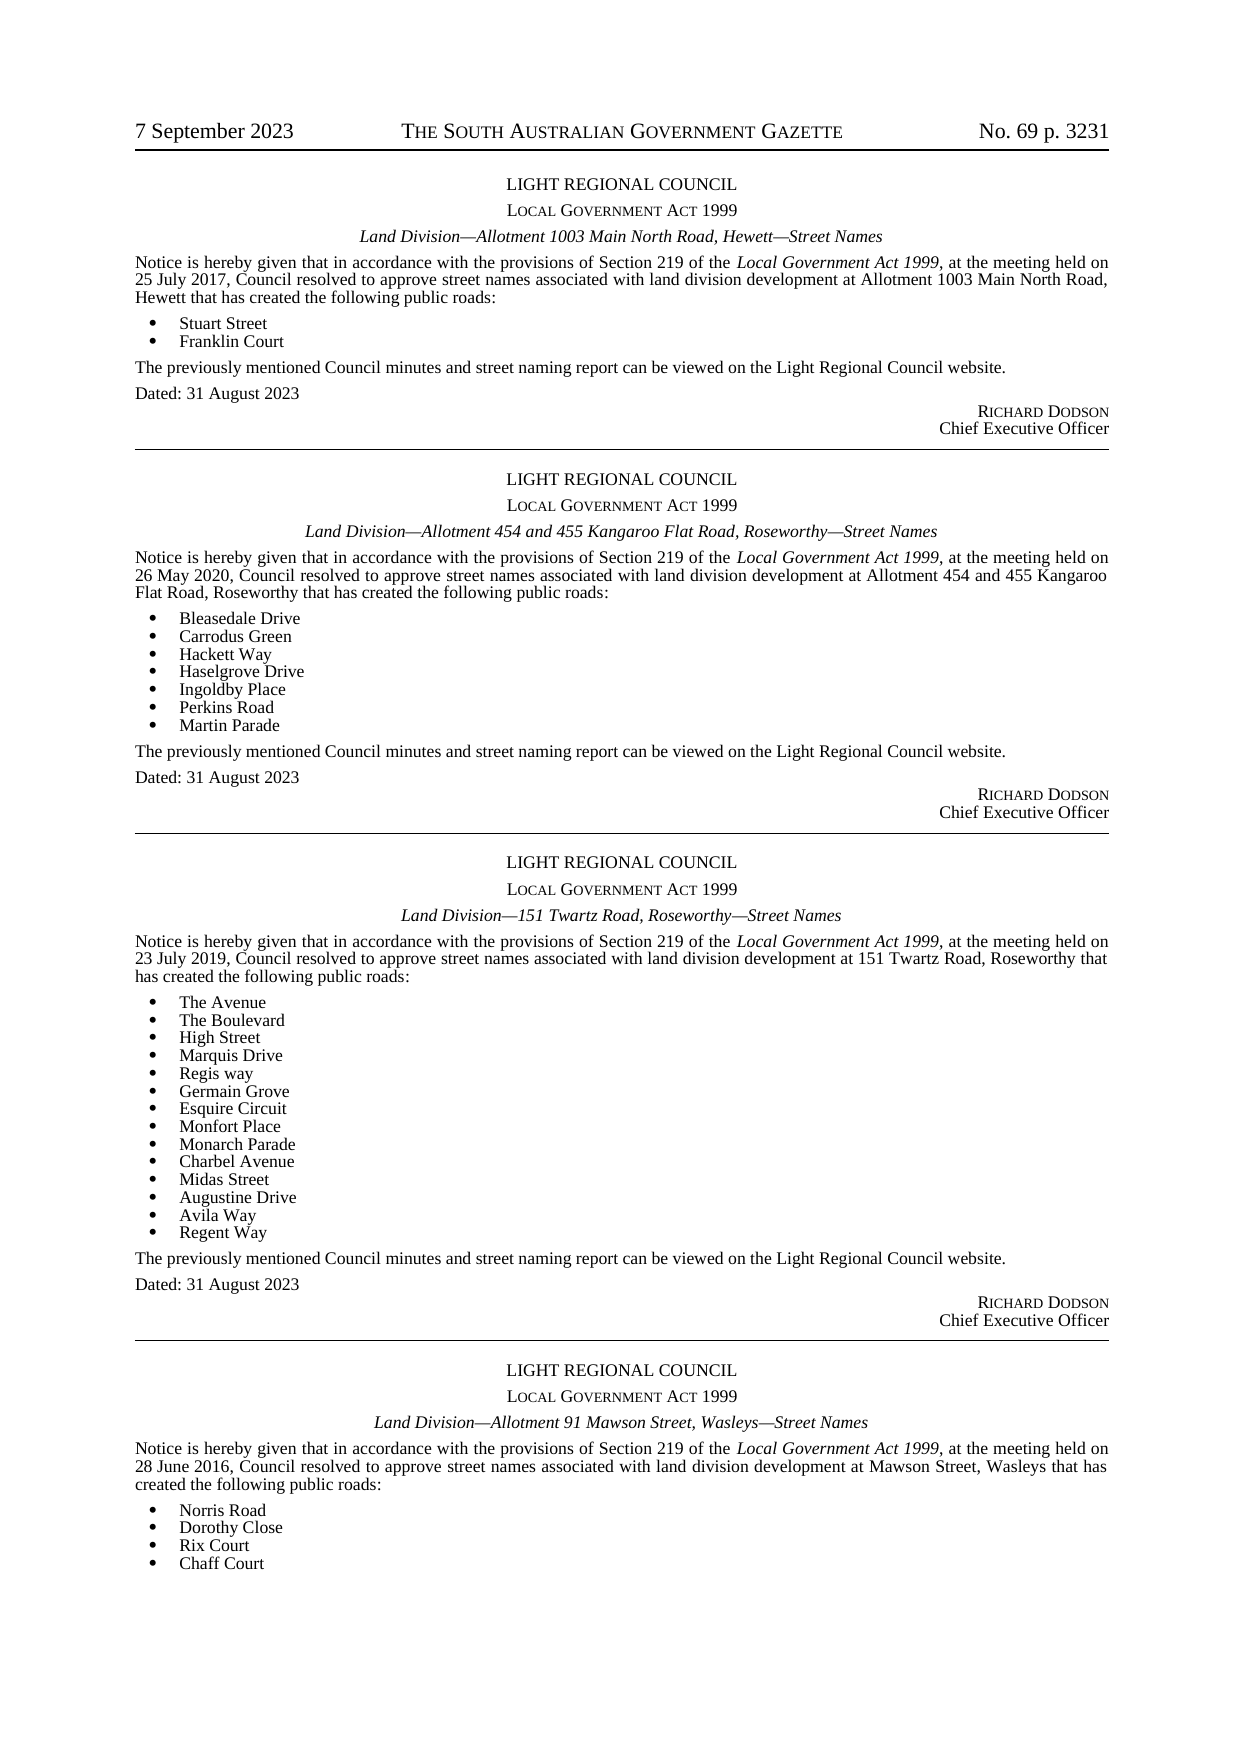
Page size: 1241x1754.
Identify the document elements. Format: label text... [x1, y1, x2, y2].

list Dorothy Close [149, 1520, 1109, 1537]
list Martin Parade [149, 717, 1109, 734]
list High Street [149, 1030, 1109, 1047]
title Land Division—Allotment 454 and 455 Kangaroo Flat Road, Roseworthy—Street Names [135, 523, 1109, 541]
list Marquis Drive [149, 1047, 1109, 1065]
list Rix Court [149, 1537, 1109, 1555]
list Monarch Parade [149, 1136, 1109, 1154]
text Richard Dodson [135, 787, 1109, 804]
text Dated: 31 August 2023 [135, 385, 1109, 403]
list Norris Road [149, 1502, 1109, 1520]
title Local Government Act 1999 [135, 497, 1109, 515]
list Ingoldby Place [149, 681, 1109, 699]
list Hackett Way [149, 646, 1109, 664]
title Light Regional Council [135, 855, 1109, 872]
list Monfort Place [149, 1118, 1109, 1136]
title Local Government Act 1999 [135, 1388, 1109, 1406]
list The Boulevard [149, 1012, 1109, 1030]
list Franklin Court [149, 333, 1109, 351]
title Light Regional Council [135, 1362, 1109, 1380]
list Bleasedale Drive [149, 611, 1109, 628]
title Local Government Act 1999 [135, 881, 1109, 898]
text Notice is hereby given that in accordance with the provisions of Section 219 of the Local Government Act 1999, at the meeting held on 23 July 2019, Council resolved to approve street names associated with land division development at 151 Twartz Road, Roseworthy that has created the following public roads: [135, 933, 1109, 986]
list Haselgrove Drive [149, 664, 1109, 681]
text Chief Executive Officer [135, 804, 1109, 822]
text Richard Dodson [135, 1294, 1109, 1312]
text Richard Dodson [135, 403, 1109, 421]
list Avila Way [149, 1207, 1109, 1224]
title Light Regional Council [135, 471, 1109, 489]
list Regent Way [149, 1224, 1109, 1242]
title Land Division—Allotment 91 Mawson Street, Wasleys—Street Names [135, 1414, 1109, 1432]
text The previously mentioned Council minutes and street naming report can be viewed on the Light Regional Council website. [135, 743, 1109, 761]
title Light Regional Council [135, 176, 1109, 193]
title Local Government Act 1999 [135, 202, 1109, 219]
list Chaff Court [149, 1555, 1109, 1573]
list Charbel Avenue [149, 1154, 1109, 1171]
list Perkins Road [149, 699, 1109, 717]
list Stuart Street [149, 315, 1109, 333]
list Midas Street [149, 1171, 1109, 1189]
title Land Division—151 Twartz Road, Roseworthy—Street Names [135, 907, 1109, 924]
list Carrodus Green [149, 628, 1109, 646]
list Augustine Drive [149, 1189, 1109, 1207]
list Germain Grove [149, 1083, 1109, 1101]
text Notice is hereby given that in accordance with the provisions of Section 219 of the Local Government Act 1999, at the meeting held on 26 May 2020, Council resolved to approve street names associated with land division development at Allotment 454 and 455 Kangaroo Flat Road, Roseworthy that has created the following public roads: [135, 549, 1109, 602]
text Dated: 31 August 2023 [135, 769, 1109, 787]
list The Avenue [149, 994, 1109, 1012]
title Land Division—Allotment 1003 Main North Road, Hewett—Street Names [135, 228, 1109, 246]
text Notice is hereby given that in accordance with the provisions of Section 219 of the Local Government Act 1999, at the meeting held on 25 July 2017, Council resolved to approve street names associated with land division development at Allotment 1003 Main North Road, Hewett that has created the following public roads: [135, 254, 1109, 307]
list Esquire Circuit [149, 1101, 1109, 1118]
text Chief Executive Officer [135, 1312, 1109, 1330]
text The previously mentioned Council minutes and street naming report can be viewed on the Light Regional Council website. [135, 359, 1109, 377]
text Dated: 31 August 2023 [135, 1277, 1109, 1294]
text Chief Executive Officer [135, 421, 1109, 438]
text Notice is hereby given that in accordance with the provisions of Section 219 of the Local Government Act 1999, at the meeting held on 28 June 2016, Council resolved to approve street names associated with land division development at Mawson Street, Wasleys that has created the following public roads: [135, 1441, 1109, 1494]
text The previously mentioned Council minutes and street naming report can be viewed on the Light Regional Council website. [135, 1251, 1109, 1268]
list Regis way [149, 1065, 1109, 1083]
